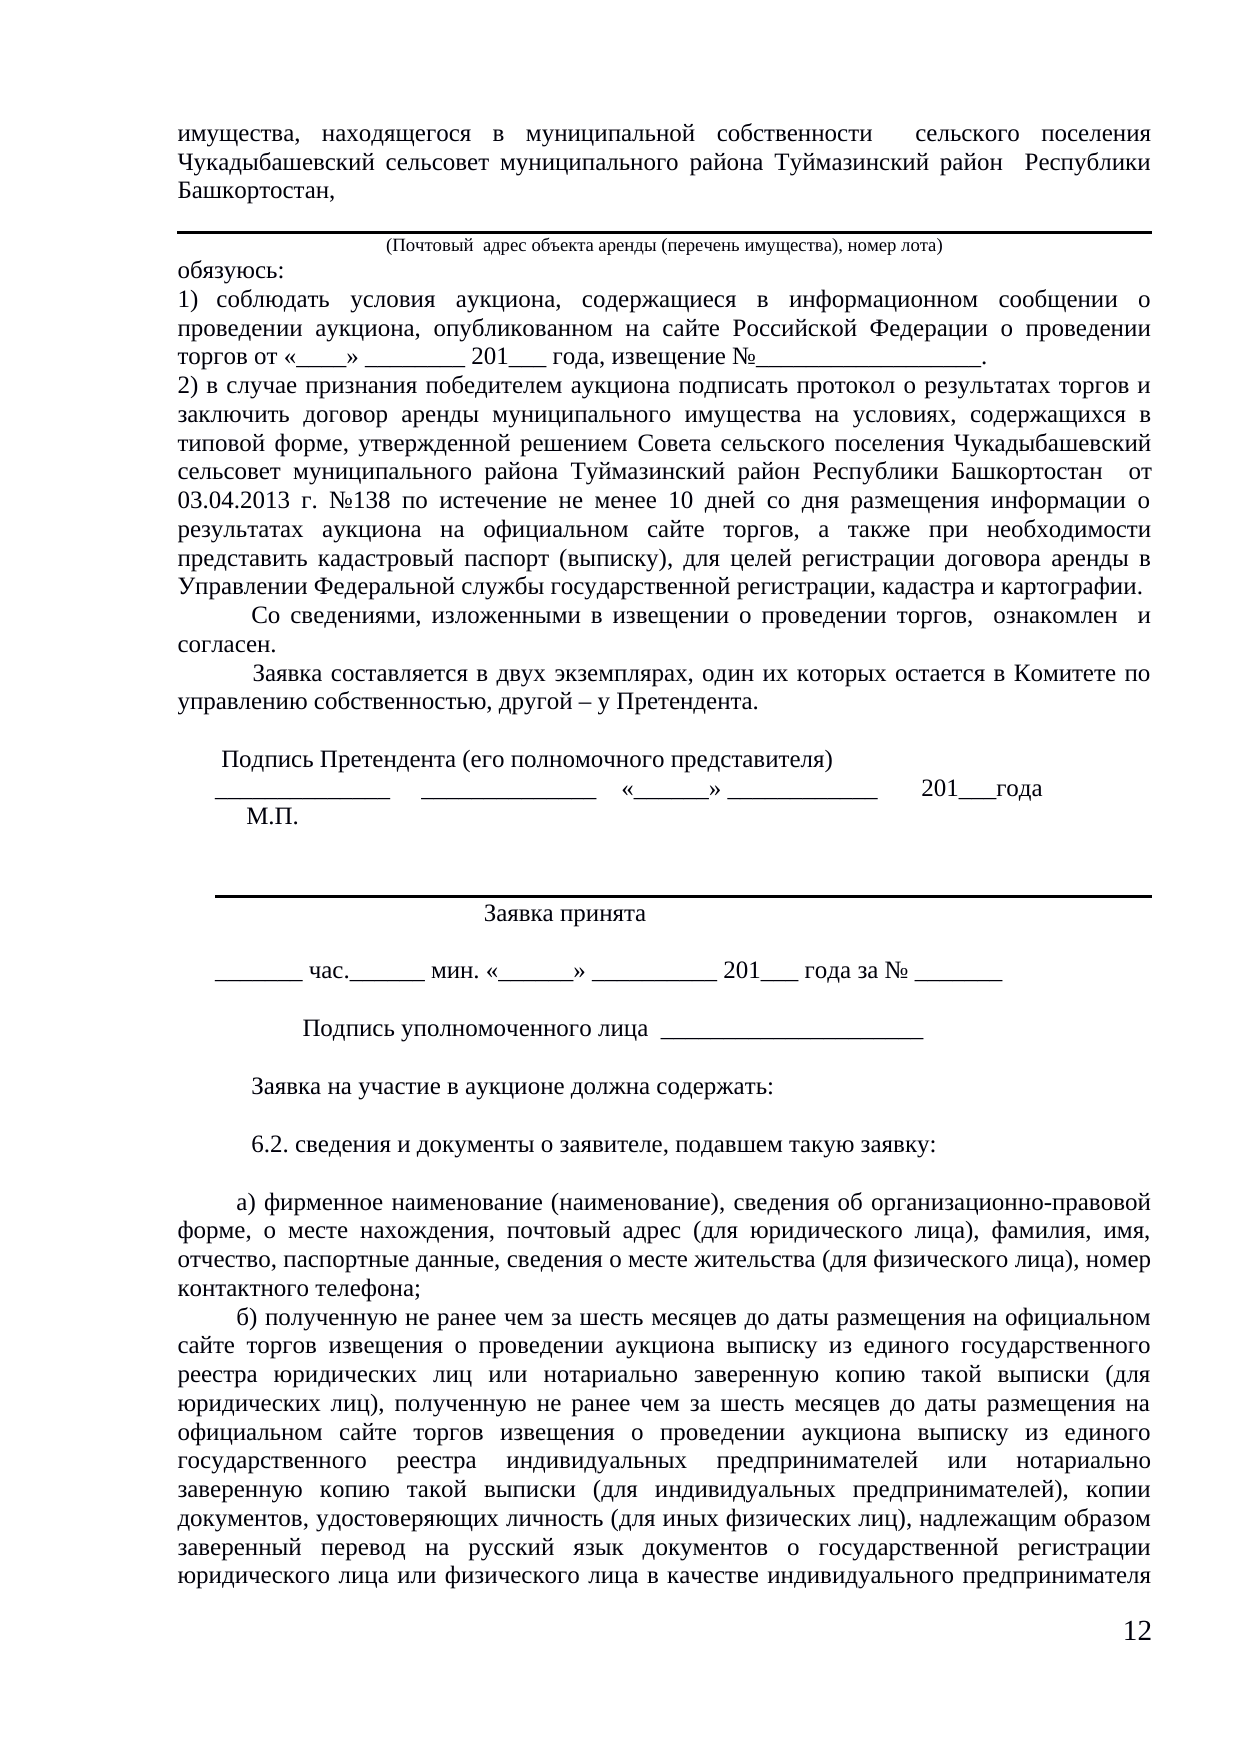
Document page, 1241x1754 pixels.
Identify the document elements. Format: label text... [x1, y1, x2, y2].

text 2) в случае признания победителем аукциона подписать протокол о результатах торгов и заключить договор аренды муниципального имущества на условиях, содержащихся в типовой форме, утвержденной решением Совета сельского поселения Чукадыбашевский сельсовет муниципального района Туймазинский район Республики Башкортостан от 03.04.2013 г. №138 по истечение не менее 10 дней со дня размещения информации о результатах аукциона на официальном сайте торгов, а также при необходимости представить кадастровый паспорт (выписку), для целей регистрации договора аренды в Управлении Федеральной службы государственной регистрации, кадастра и картографии. [177, 370, 1152, 600]
text _______ час.______ мин. «______» __________ 201___ года за № _______ [215, 955, 1152, 984]
text Заявка на участие в аукционе должна содержать: [177, 1071, 1152, 1099]
text ______________ ______________ «______» ____________ 201___года [215, 773, 1152, 801]
text Заявка принята [215, 898, 1152, 927]
text 6.2. сведения и документы о заявителе, подавшем такую заявку: [177, 1129, 1152, 1157]
text а) фирменное наименование (наименование), сведения об организационно-правовой форме, о месте нахождения, почтовый адрес (для юридического лица), фамилия, имя, отчество, паспортные данные, сведения о месте жительства (для физического лица), номер контактного телефона; [177, 1187, 1152, 1302]
text обязуюсь: [177, 255, 1152, 284]
text Подпись уполномоченного лица _____________________ [215, 1013, 1152, 1042]
text Заявка составляется в двух экземплярах, один их которых остается в Комитете по управлению собственностью, другой – у Претендента. [177, 658, 1152, 715]
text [177, 118, 1152, 204]
list соблюдать условия аукциона, содержащиеся в информационном сообщении о проведении аукциона, опубликованном на сайте Российской Федерации о проведении торгов от «____» ________ 201___ года, извещение №__________________. [177, 284, 1152, 370]
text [177, 1302, 1152, 1589]
text М.П. [215, 801, 1152, 895]
text Со сведениями, изложенными в извещении о проведении торгов, ознакомлен и согласен. [177, 600, 1152, 658]
text Подпись Претендента (его полномочного представителя) [215, 744, 1152, 773]
text (Почтовый адрес объекта аренды (перечень имущества), номер лота) [177, 234, 1152, 255]
